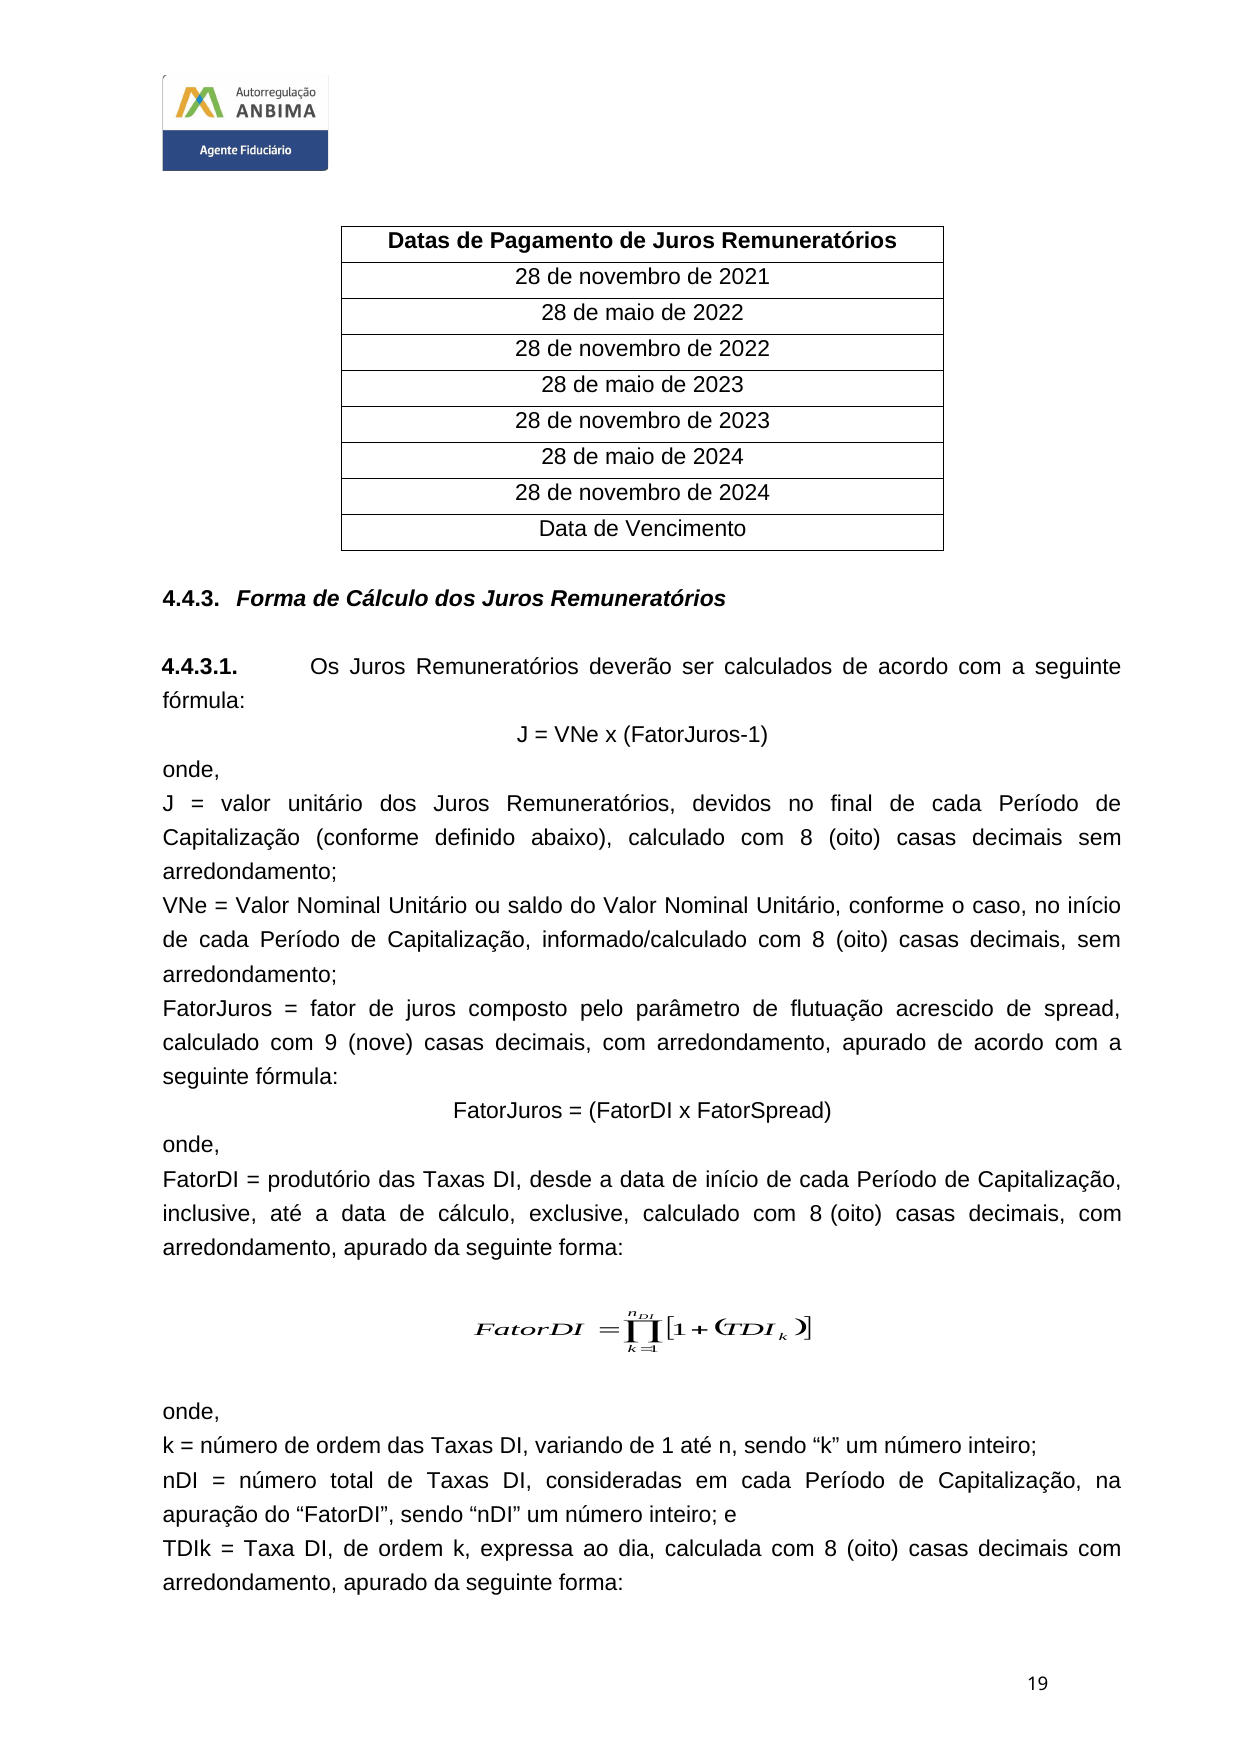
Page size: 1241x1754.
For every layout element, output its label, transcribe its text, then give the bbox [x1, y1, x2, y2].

table_cell 28 de maio de 2022 [342, 299, 943, 334]
text nDI = número total de Taxas DI, consideradas em cada Período de Capitalização, na apuração do “FatorDI”, sendo “nDI” um número inteiro; e [162, 1467, 1122, 1527]
picture [162, 75, 329, 171]
list Os Juros Remuneratórios deverão ser calculados de acordo com a seguinte fórmula: [161, 653, 1122, 714]
text FatorJuros = fator de juros composto pelo parâmetro de flutuação acrescido de spread, calculado com 9 (nove) casas decimais, com arredondamento, apurado de acordo com a seguinte fórmula: [162, 995, 1122, 1089]
text J = valor unitário dos Juros Remuneratórios, devidos no final de cada Período de Capitalização (conforme definido abaixo), calculado com 8 (oito) casas decimais sem arredondamento; [162, 790, 1122, 884]
table_header Datas de Pagamento de Juros Remuneratórios [342, 227, 943, 262]
text onde, [162, 1131, 1122, 1158]
text TDIk = Taxa DI, de ordem k, expressa ao dia, calculada com 8 (oito) casas decimais com arredondamento, apurado da seguinte forma: [162, 1535, 1122, 1595]
table_cell 28 de novembro de 2023 [342, 407, 943, 442]
text J = VNe x (FatorJuros-1) [162, 721, 1122, 748]
text VNe = Valor Nominal Unitário ou saldo do Valor Nominal Unitário, conforme o caso, no início de cada Período de Capitalização, informado/calculado com 8 (oito) casas decimais, sem arredondamento; [162, 892, 1122, 987]
table_cell 28 de novembro de 2024 [342, 479, 943, 514]
table_cell 28 de novembro de 2022 [342, 335, 943, 370]
text onde, [162, 1302, 1122, 1424]
table_cell 28 de novembro de 2021 [342, 263, 943, 298]
table_cell 28 de maio de 2023 [342, 371, 943, 406]
text FatorDI = produtório das Taxas DI, desde a data de início de cada Período de Capitalização, inclusive, até a data de cálculo, exclusive, calculado com 8 (oito) casas decimais, com arredondamento, apurado da seguinte forma: [162, 1166, 1122, 1260]
table_cell 28 de maio de 2024 [342, 443, 943, 478]
text FatorJuros = (FatorDI x FatorSpread) [162, 1097, 1122, 1124]
table_cell Data de Vencimento [342, 515, 943, 549]
text onde, [162, 756, 1122, 782]
text k = número de ordem das Taxas DI, variando de 1 até n, sendo “k” um número inteiro; [162, 1432, 1122, 1459]
list Forma de Cálculo dos Juros Remuneratórios [162, 585, 1122, 611]
